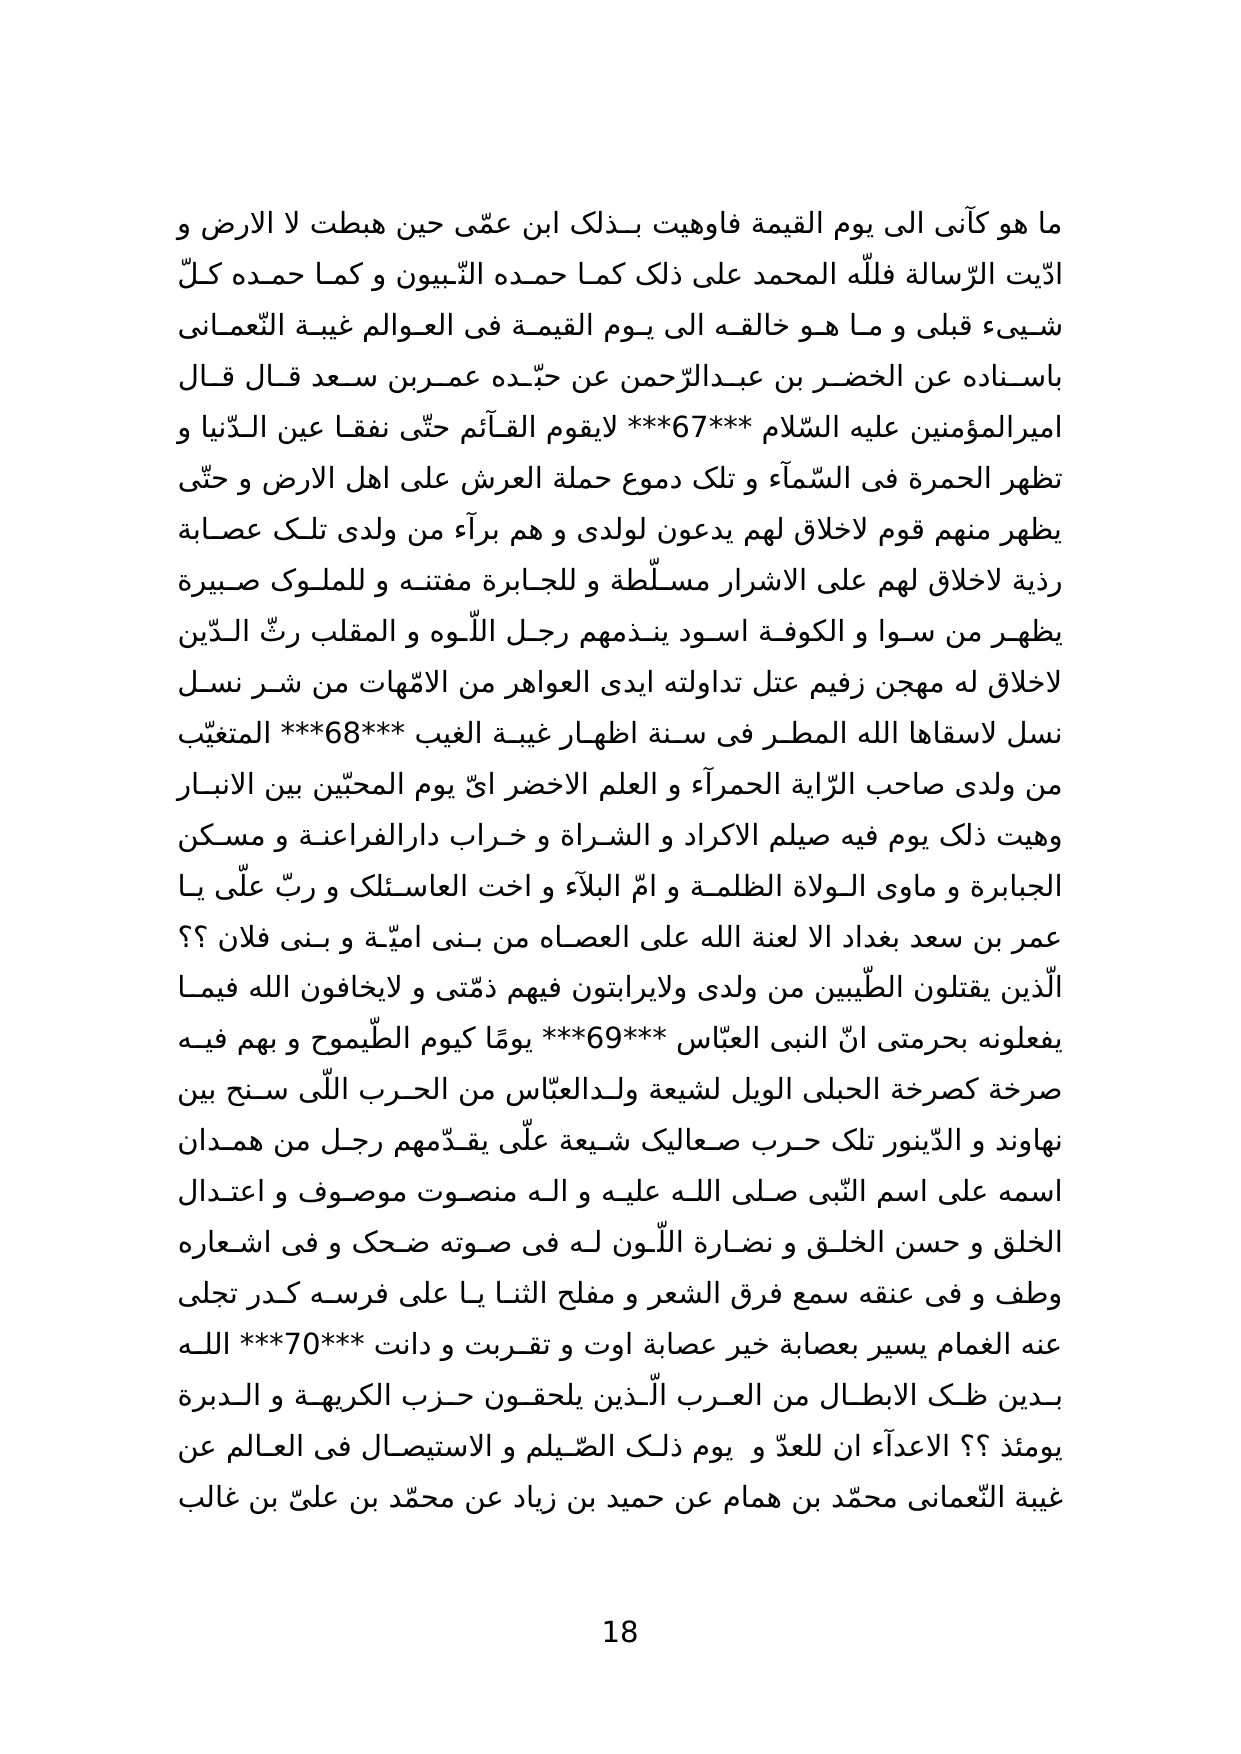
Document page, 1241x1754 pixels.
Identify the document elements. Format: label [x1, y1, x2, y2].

text [177, 207, 1063, 1514]
